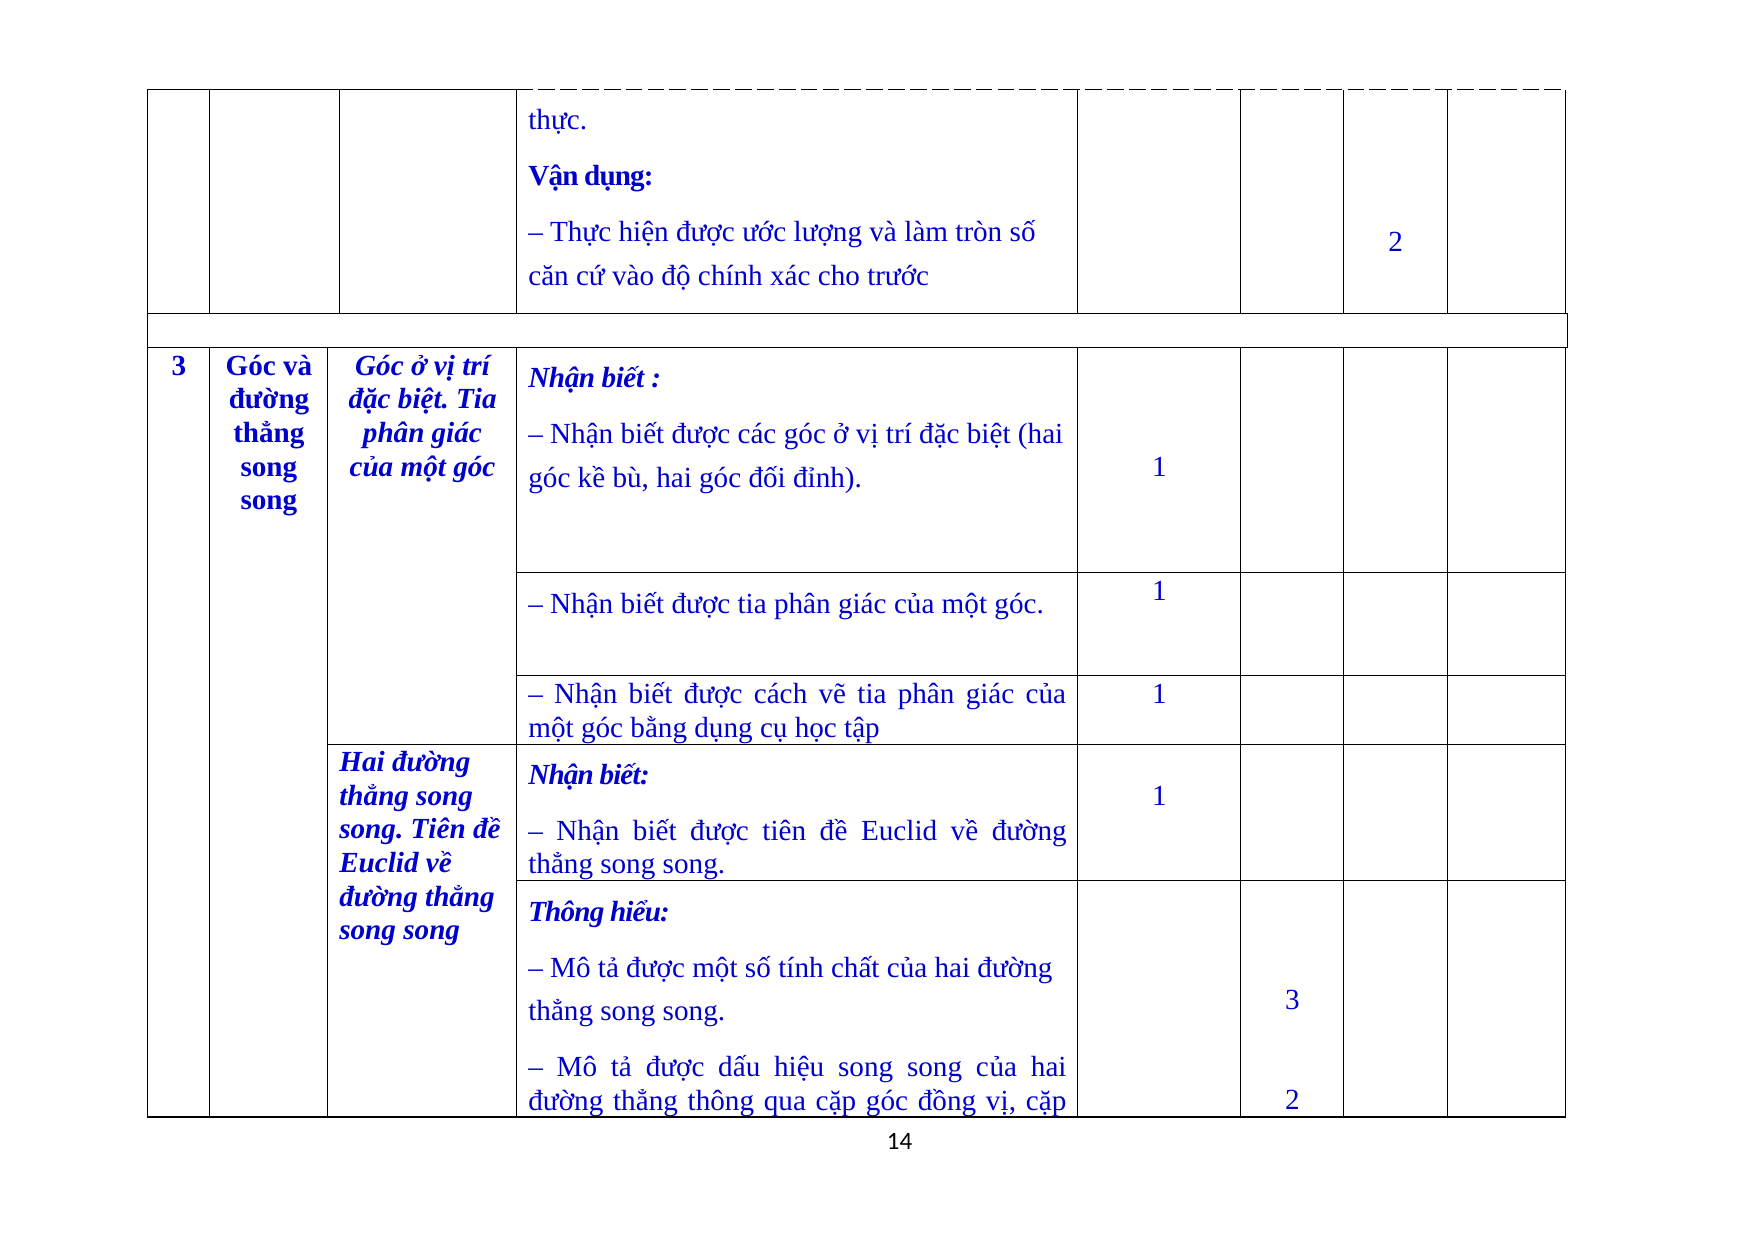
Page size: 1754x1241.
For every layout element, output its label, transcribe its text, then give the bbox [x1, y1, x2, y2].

table_cell 1 [1078, 573, 1240, 675]
table_cell 3 2 [1241, 881, 1343, 1116]
table_cell [1448, 89, 1565, 312]
table_cell Góc ở vị trí đặc biệt. Tia phân giác của một góc [328, 348, 516, 743]
table_cell [1241, 745, 1343, 880]
table_cell 3 [1078, 89, 1240, 312]
table_cell [1241, 348, 1343, 572]
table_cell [517, 881, 1077, 1116]
table_cell – Nhận biết được cách vẽ tia phân giác của một góc bằng dụng cụ học tập [517, 676, 1077, 743]
table_cell [1448, 881, 1565, 1116]
table_cell [1344, 348, 1447, 572]
table_cell 2 [1344, 89, 1447, 312]
table_cell [1448, 573, 1565, 675]
table_cell 1 [1078, 676, 1240, 743]
table_cell Góc và đường thẳng song song [210, 348, 327, 1116]
table_cell [1241, 676, 1343, 743]
table_cell [1448, 676, 1565, 743]
table_cell 3 [148, 348, 209, 1116]
table_cell [1448, 348, 1565, 572]
table_cell Hai đường thẳng song song. Tiên đề Euclid về đường thẳng song song [328, 745, 516, 1116]
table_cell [517, 89, 1077, 312]
table_cell Nhận biết: – Nhận biết được tiên đề Euclid về đường thẳng song song. [517, 745, 1077, 880]
table_cell [1344, 676, 1447, 743]
table_cell [1078, 881, 1240, 1116]
table_cell [1448, 745, 1565, 880]
table_cell Nhận biết : – Nhận biết được các góc ở vị trí đặc biệt (hai góc kề bù, hai góc đối đỉnh). [517, 348, 1077, 572]
table_cell 1 [1078, 745, 1240, 880]
table_cell [148, 314, 1567, 347]
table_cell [340, 90, 516, 312]
table_cell – Nhận biết được tia phân giác của một góc. [517, 573, 1077, 675]
table_cell [1241, 89, 1343, 312]
table_cell 1 [1078, 348, 1240, 572]
table_cell [1344, 573, 1447, 675]
table_cell [1344, 881, 1447, 1116]
table_cell [1241, 573, 1343, 675]
table_cell [1344, 745, 1447, 880]
